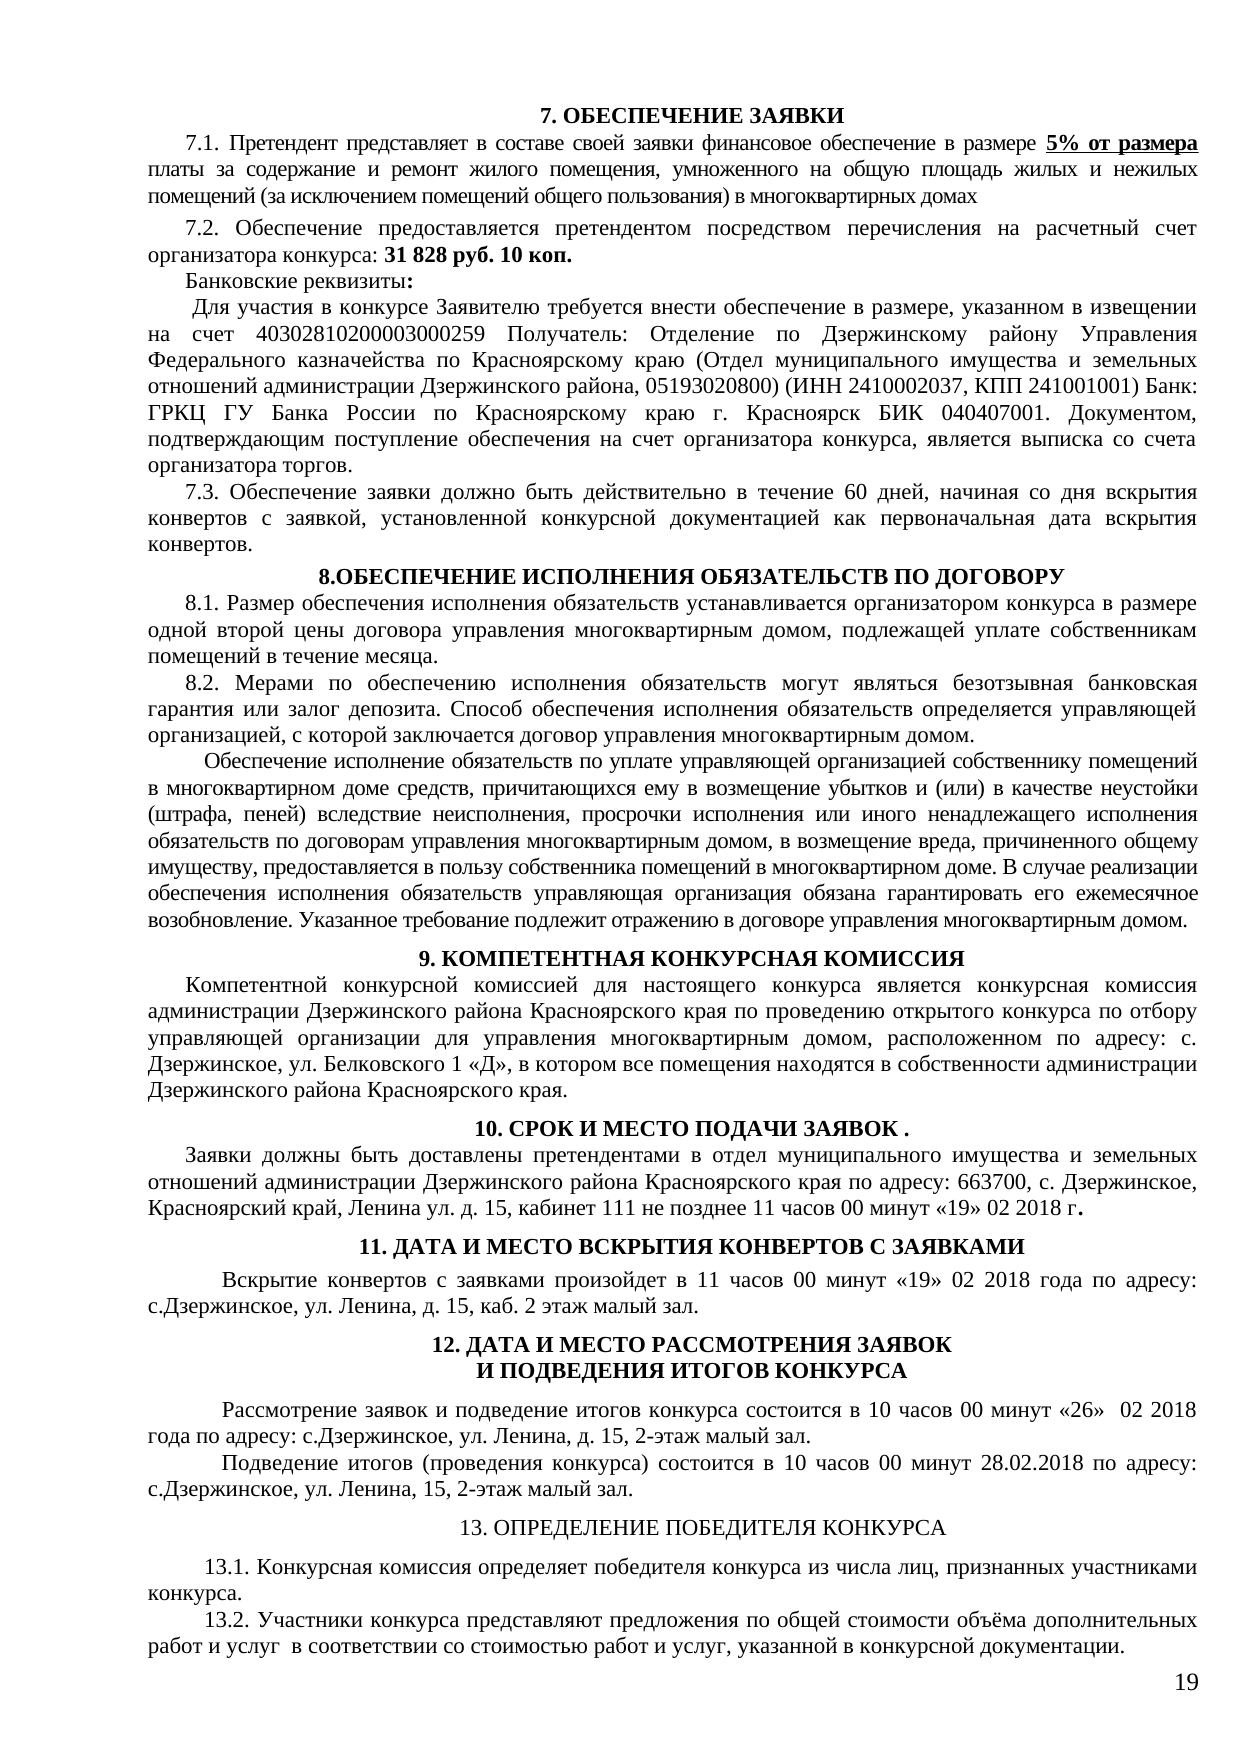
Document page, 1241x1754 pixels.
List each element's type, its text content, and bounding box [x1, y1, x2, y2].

text 8.2. Мерами по обеспечению исполнения обязательств могут являться безотзывная банковская гарантия или залог депозита. Способ обеспечения исполнения обязательств определяется управляющей организацией, с которой заключается договор управления многоквартирным домом. [148, 668, 1199, 748]
subtitle 13. ОПРЕДЕЛЕНИЕ ПОБЕДИТЕЛЯ КОНКУРСА [148, 1514, 1199, 1540]
text Банковские реквизиты: [148, 267, 1199, 293]
text Подведение итогов (проведения конкурса) состоится в 10 часов 00 минут 28.02.2018 по адресу: с.Дзержинское, ул. Ленина, 15, 2-этаж малый зал. [148, 1449, 1199, 1502]
text 9. КОМПЕТЕНТНАЯ КОНКУРСНАЯ КОМИССИЯ [148, 944, 1199, 971]
text 10. СРОК И МЕСТО ПОДАЧИ ЗАЯВОК . [148, 1115, 1199, 1142]
text 13.1. Конкурсная комиссия определяет победителя конкурса из числа лиц, признанных участниками конкурса. [148, 1553, 1199, 1606]
text 11. ДАТА И МЕСТО ВСКРЫТИЯ КОНВЕРТОВ С ЗАЯВКАМИ [148, 1233, 1199, 1259]
text 8.ОБЕСПЕЧЕНИЕ ИСПОЛНЕНИЯ ОБЯЗАТЕЛЬСТВ ПО ДОГОВОРУ [148, 563, 1199, 589]
text Обеспечение исполнение обязательств по уплате управляющей организацией собственнику помещений в многоквартирном доме средств, причитающихся ему в возмещение убытков и (или) в качестве неустойки (штрафа, пеней) вследствие неисполнения, просрочки исполнения или иного ненадлежащего исполнения обязательств по договорам управления многоквартирным домом, в возмещение вреда, причиненного общему имуществу, предоставляется в пользу собственника помещений в многоквартирном доме. В случае реализации обеспечения исполнения обязательств управляющая организация обязана гарантировать его ежемесячное возобновление. Указанное требование подлежит отражению в договоре управления многоквартирным домом. [148, 748, 1199, 932]
text Компетентной конкурсной комиссией для настоящего конкурса является конкурсная комиссия администрации Дзержинского района Красноярского края по проведению открытого конкурса по отбору управляющей организации для управления многоквартирным домом, расположенном по адресу: с. Дзержинское, ул. Белковского 1 «Д», в котором все помещения находятся в собственности администрации Дзержинского района Красноярского края. [148, 971, 1199, 1103]
text 7. ОБЕСПЕЧЕНИЕ ЗАЯВКИ [148, 103, 1199, 129]
text 7.2. Обеспечение предоставляется претендентом посредством перечисления на расчетный счет организатора конкурса: 31 828 руб. 10 коп. [148, 214, 1199, 267]
text Рассмотрение заявок и подведение итогов конкурса состоится в 10 часов 00 минут «26» 02 2018 года по адресу: с.Дзержинское, ул. Ленина, д. 15, 2-этаж малый зал. [148, 1396, 1199, 1449]
text Для участия в конкурсе Заявителю требуется внести обеспечение в размере, указанном в извещении на счет 40302810200003000259 Получатель: Отделение по Дзержинскому району Управления Федерального казначейства по Красноярскому краю (Отдел муниципального имущества и земельных отношений администрации Дзержинского района, 05193020800) (ИНН 2410002037, КПП 241001001) Банк: ГРКЦ ГУ Банка России по Красноярскому краю г. Красноярск БИК 040407001. Документом, подтверждающим поступление обеспечения на счет организатора конкурса, является выписка со счета организатора торгов. [148, 293, 1199, 478]
text 13.2. Участники конкурса представляют предложения по общей стоимости объёма дополнительных работ и услуг в соответствии со стоимостью работ и услуг, указанной в конкурсной документации. [148, 1606, 1199, 1658]
text 7.3. Обеспечение заявки должно быть действительно в течение 60 дней, начиная со дня вскрытия конвертов с заявкой, установленной конкурсной документацией как первоначальная дата вскрытия конвертов. [148, 478, 1199, 557]
text Вскрытие конвертов с заявками произойдет в 11 часов 00 минут «19» 02 2018 года по адресу: с.Дзержинское, ул. Ленина, д. 15, каб. 2 этаж малый зал. [148, 1266, 1199, 1318]
text И ПОДВЕДЕНИЯ ИТОГОВ КОНКУРСА [148, 1357, 1199, 1384]
text 7.1. Претендент представляет в составе своей заявки финансовое обеспечение в размере 5% от размера платы за содержание и ремонт жилого помещения, умноженного на общую площадь жилых и нежилых помещений (за исключением помещений общего пользования) в многоквартирных домах [148, 129, 1199, 208]
text Заявки должны быть доставлены претендентами в отдел муниципального имущества и земельных отношений администрации Дзержинского района Красноярского края по адресу: 663700, с. Дзержинское, Красноярский край, Ленина ул. д. 15, кабинет 111 не позднее 11 часов 00 минут «19» 02 2018 г. [148, 1142, 1199, 1221]
text 12. ДАТА И МЕСТО РАССМОТРЕНИЯ ЗАЯВОК [148, 1331, 1199, 1357]
text 8.1. Размер обеспечения исполнения обязательств устанавливается организатором конкурса в размере одной второй цены договора управления многоквартирным домом, подлежащей уплате собственникам помещений в течение месяца. [148, 589, 1199, 668]
